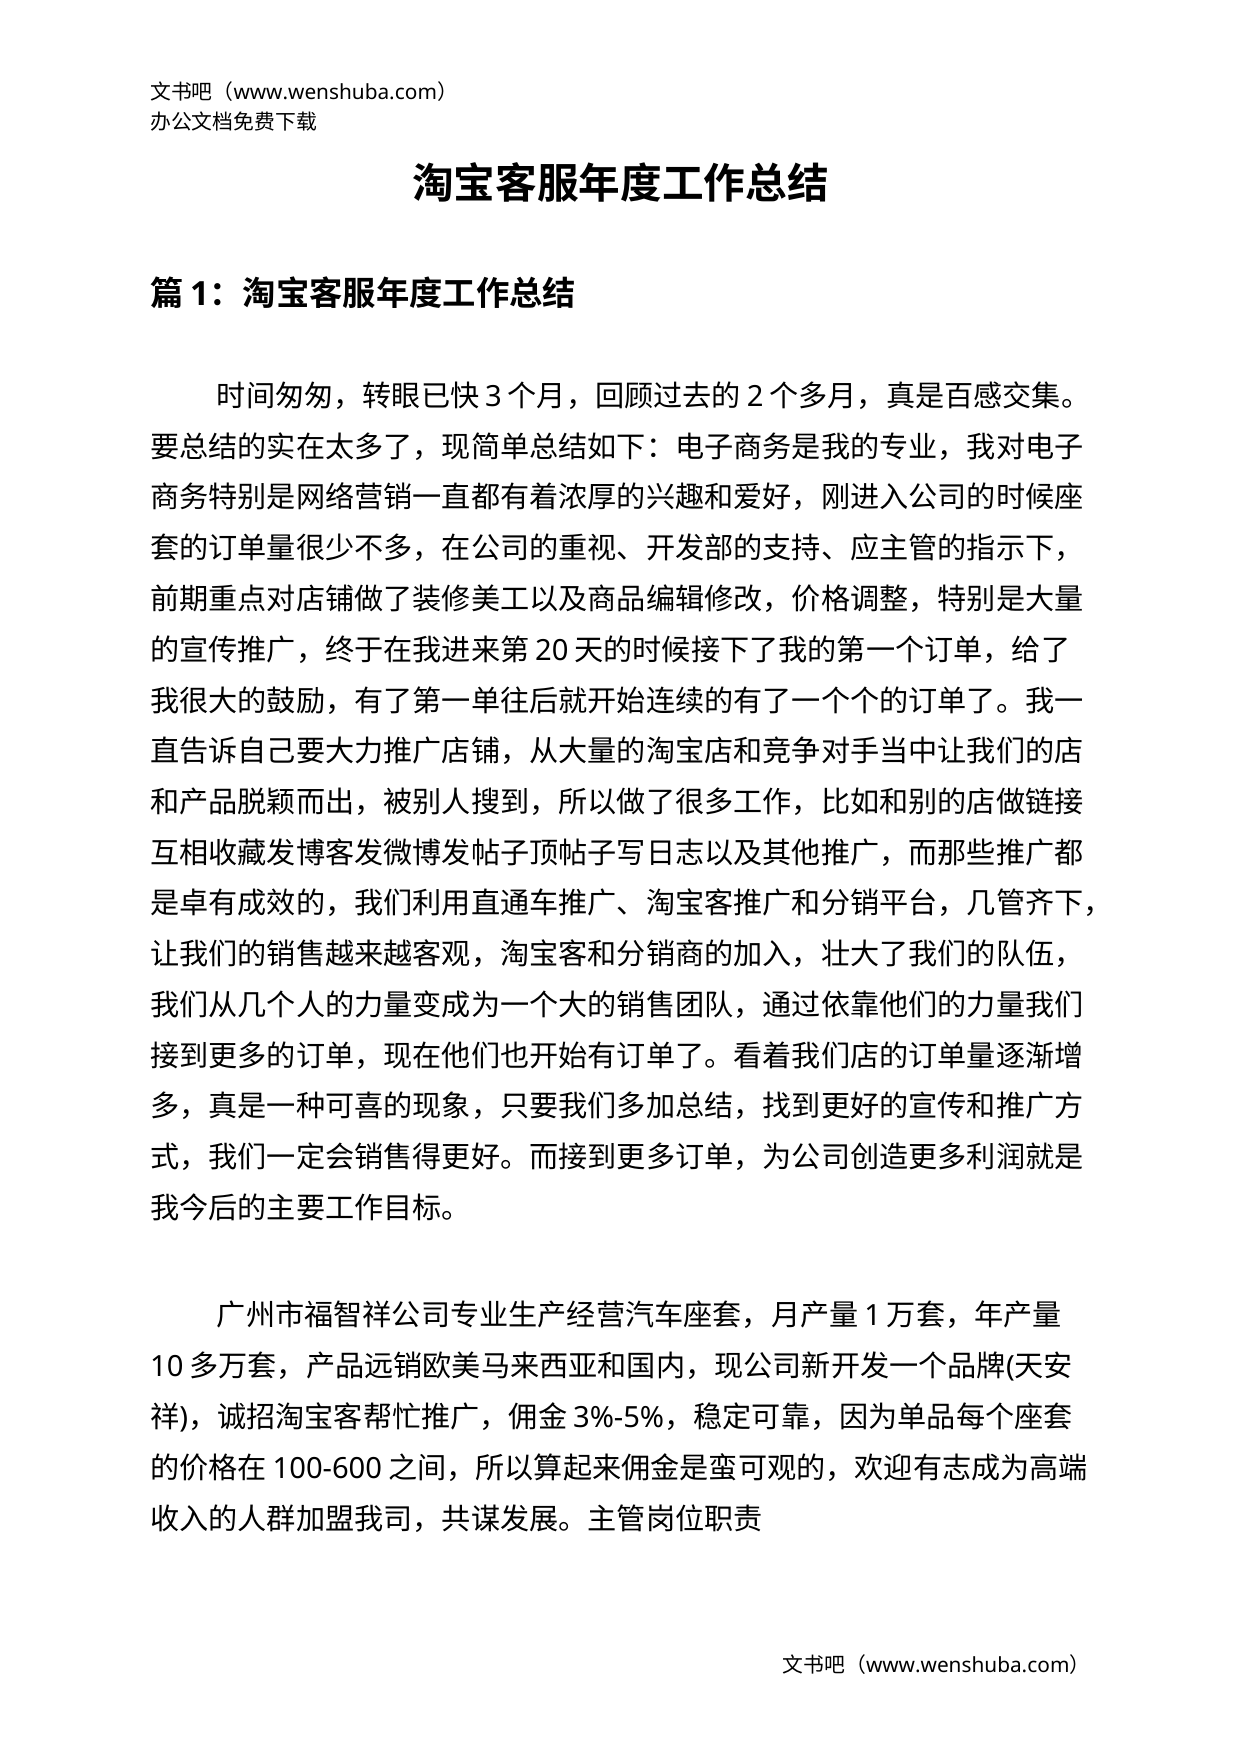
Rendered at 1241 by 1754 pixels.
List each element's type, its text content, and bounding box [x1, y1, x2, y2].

text 时间匆匆，转眼已快3个月，回顾过去的2个多月，真是百感交集。要总结的实在太多了，现简单总结如下：电子商务是我的专业，我对电子商务特别是网络营销一直都有着浓厚的兴趣和爱好，刚进入公司的时候座套的订单量很少不多，在公司的重视、开发部的支持、应主管的指示下，前期重点对店铺做了装修美工以及商品编辑修改，价格调整，特别是大量的宣传推广，终于在我进来第20天的时候接下了我的第一个订单，给了我很大的鼓励，有了第一单往后就开始连续的有了一个个的订单了。我一直告诉自己要大力推广店铺，从大量的淘宝店和竞争对手当中让我们的店和产品脱颖而出，被别人搜到，所以做了很多工作，比如和别的店做链接互相收藏发博客发微博发帖子顶帖子写日志以及其他推广，而那些推广都是卓有成效的，我们利用直通车推广、淘宝客推广和分销平台，几管齐下，让我们的销售越来越客观，淘宝客和分销商的加入，壮大了我们的队伍，我们从几个人的力量变成为一个大的销售团队，通过依靠他们的力量我们接到更多的订单，现在他们也开始有订单了。看着我们店的订单量逐渐增多，真是一种可喜的现象，只要我们多加总结，找到更好的宣传和推广方式，我们一定会销售得更好。而接到更多订单，为公司创造更多利润就是我今后的主要工作目标。 [150, 372, 1090, 1227]
text 篇1：淘宝客服年度工作总结 [150, 267, 1090, 316]
subtitle 淘宝客服年度工作总结 [150, 150, 1090, 210]
text 广州市福智祥公司专业生产经营汽车座套，月产量1万套，年产量10多万套，产品远销欧美马来西亚和国内，现公司新开发一个品牌(天安祥)，诚招淘宝客帮忙推广，佣金3%-5%，稳定可靠，因为单品每个座套的价格在100-600之间，所以算起来佣金是蛮可观的，欢迎有志成为高端收入的人群加盟我司，共谋发展。主管岗位职责 [150, 1292, 1090, 1538]
